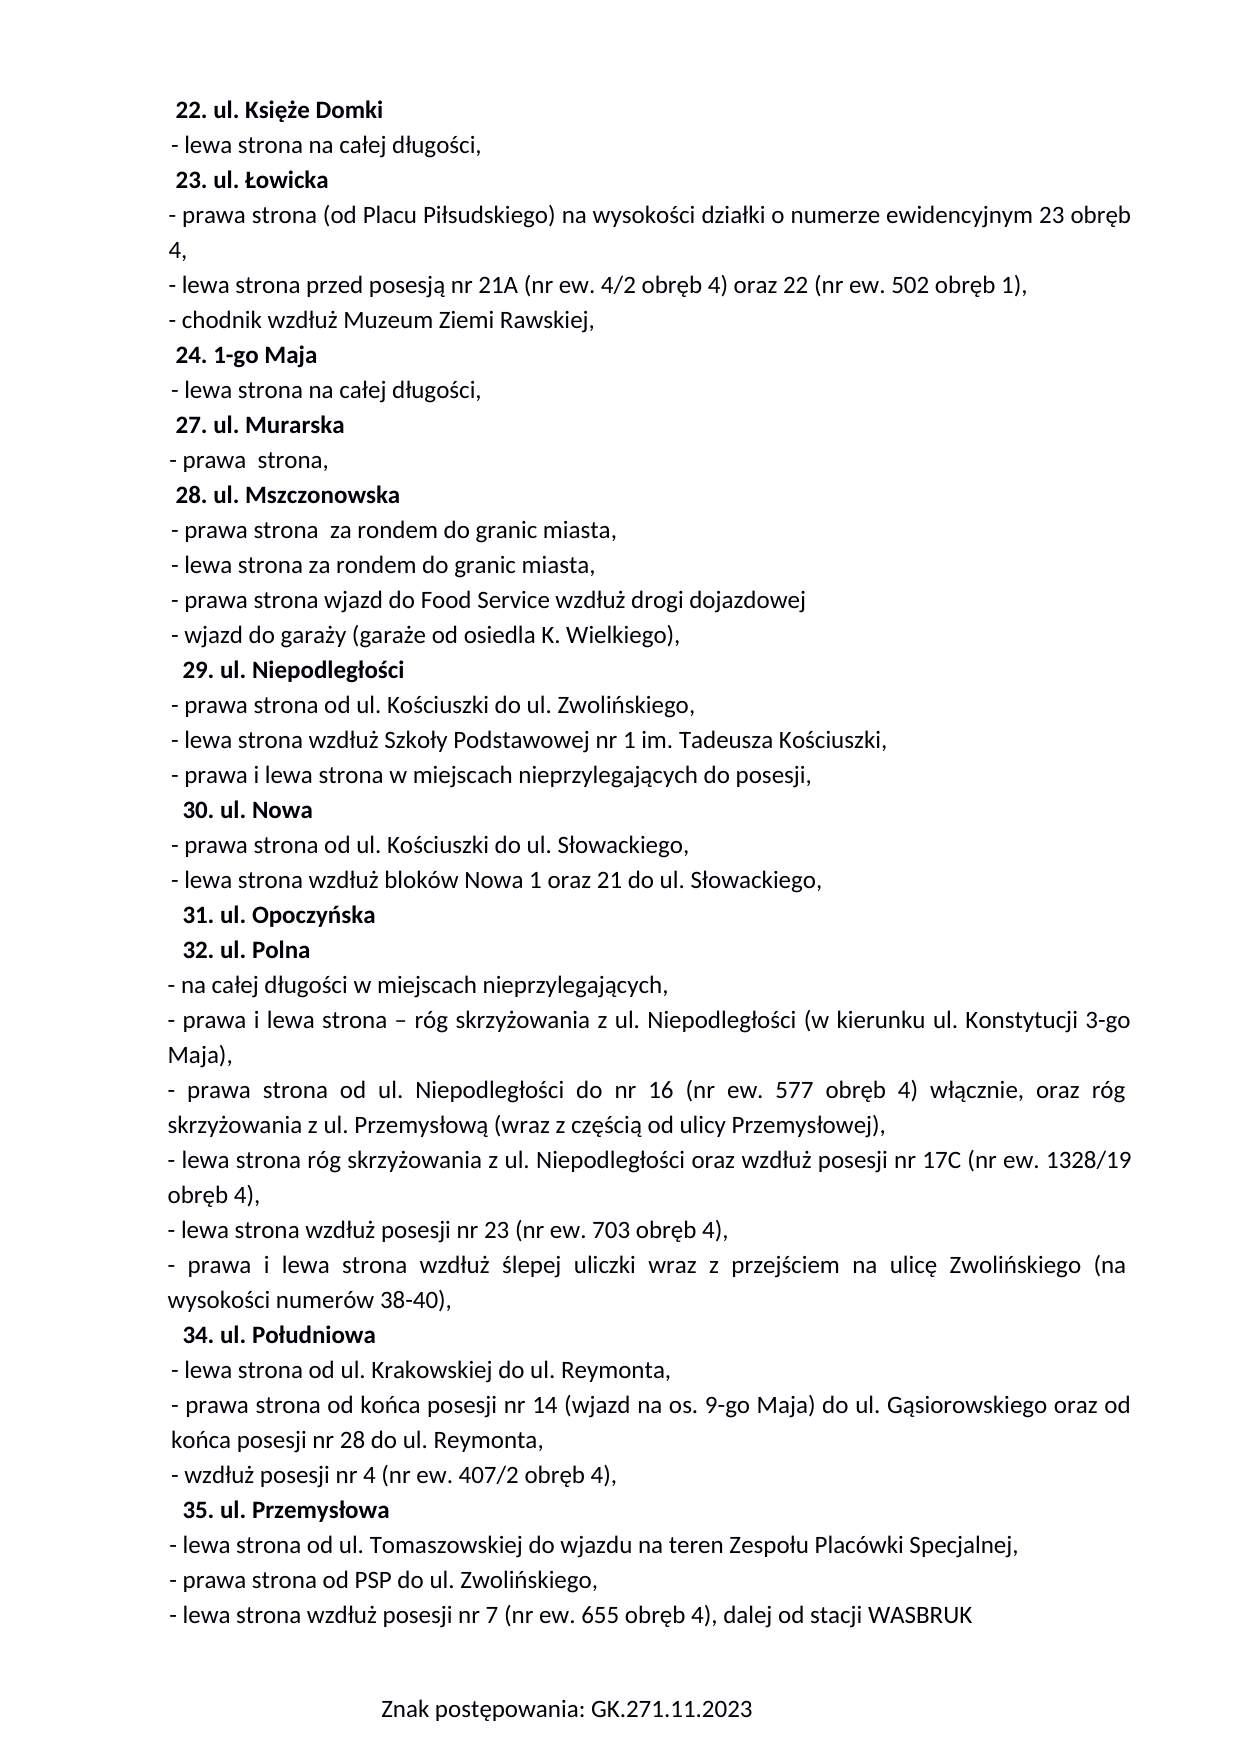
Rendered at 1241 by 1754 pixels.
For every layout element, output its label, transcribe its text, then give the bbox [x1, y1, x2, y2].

list - lewa strona wzdłuż bloków Nowa 1 oraz 21 do ul. Słowackiego, [106, 864, 1140, 895]
list - lewa strona róg skrzyżowania z ul. Niepodległości oraz wzdłuż posesji nr 17C (nr ew. 1328/19 obręb 4), [106, 1144, 1140, 1210]
list - lewa strona za rondem do granic miasta, [106, 549, 1140, 580]
list 24. 1-go Maja [175, 339, 1146, 370]
list - lewa strona od ul. Tomaszowskiej do wjazdu na teren Zespołu Placówki Specjalnej, [106, 1529, 1140, 1560]
list - lewa strona od ul. Krakowskiej do ul. Reymonta, [106, 1354, 1140, 1385]
list 35. ul. Przemysłowa [182, 1494, 1140, 1525]
list - wjazd do garaży (garaże od osiedla K. Wielkiego), [106, 619, 1140, 650]
list 31. ul. Opoczyńska [182, 899, 1140, 930]
list - prawa i lewa strona – róg skrzyżowania z ul. Niepodległości (w kierunku ul. Konstytucji 3-go Maja), [106, 1004, 1140, 1070]
list 34. ul. Południowa [182, 1319, 1140, 1350]
list - prawa strona od ul. Niepodległości do nr 16 (nr ew. 577 obręb 4) włącznie, oraz róg skrzyżowania z ul. Przemysłową (wraz z częścią od ulicy Przemysłowej), [106, 1074, 1140, 1140]
list - prawa strona za rondem do granic miasta, [106, 514, 1140, 545]
list 30. ul. Nowa [182, 794, 1140, 825]
list - wzdłuż posesji nr 4 (nr ew. 407/2 obręb 4), [106, 1459, 1140, 1490]
list - prawa strona wjazd do Food Service wzdłuż drogi dojazdowej [106, 584, 1140, 615]
list - lewa strona na całej długości, [106, 129, 1146, 160]
list - lewa strona na całej długości, [106, 374, 1146, 405]
list - lewa strona wzdłuż posesji nr 7 (nr ew. 655 obręb 4), dalej od stacji WASBRUK [106, 1599, 1140, 1630]
list - prawa i lewa strona wzdłuż ślepej uliczki wraz z przejściem na ulicę Zwolińskiego (na wysokości numerów 38-40), [106, 1249, 1140, 1315]
list - prawa strona, [106, 444, 1140, 475]
list 28. ul. Mszczonowska [175, 479, 1140, 510]
list 32. ul. Polna [182, 934, 1140, 965]
list 29. ul. Niepodległości [182, 654, 1140, 685]
list 23. ul. Łowicka [175, 164, 1146, 195]
list - chodnik wzdłuż Muzeum Ziemi Rawskiej, [106, 304, 1140, 335]
list - prawa i lewa strona w miejscach nieprzylegających do posesji, [106, 759, 1140, 790]
list - prawa strona od ul. Kościuszki do ul. Zwolińskiego, [106, 689, 1140, 720]
list - lewa strona wzdłuż Szkoły Podstawowej nr 1 im. Tadeusza Kościuszki, [106, 724, 1140, 755]
list - na całej długości w miejscach nieprzylegających, [106, 969, 1140, 1000]
list - prawa strona od PSP do ul. Zwolińskiego, [106, 1564, 1140, 1595]
list - prawa strona (od Placu Piłsudskiego) na wysokości działki o numerze ewidencyjnym 23 obręb 4, [106, 199, 1140, 265]
list - prawa strona od końca posesji nr 14 (wjazd na os. 9-go Maja) do ul. Gąsiorowskiego oraz od końca posesji nr 28 do ul. Reymonta, [106, 1389, 1140, 1455]
list 22. ul. Księże Domki [175, 94, 1140, 125]
list 27. ul. Murarska [175, 409, 1140, 440]
list - prawa strona od ul. Kościuszki do ul. Słowackiego, [106, 829, 1140, 860]
list - lewa strona przed posesją nr 21A (nr ew. 4/2 obręb 4) oraz 22 (nr ew. 502 obręb 1), [106, 269, 1140, 300]
list - lewa strona wzdłuż posesji nr 23 (nr ew. 703 obręb 4), [106, 1214, 1140, 1245]
